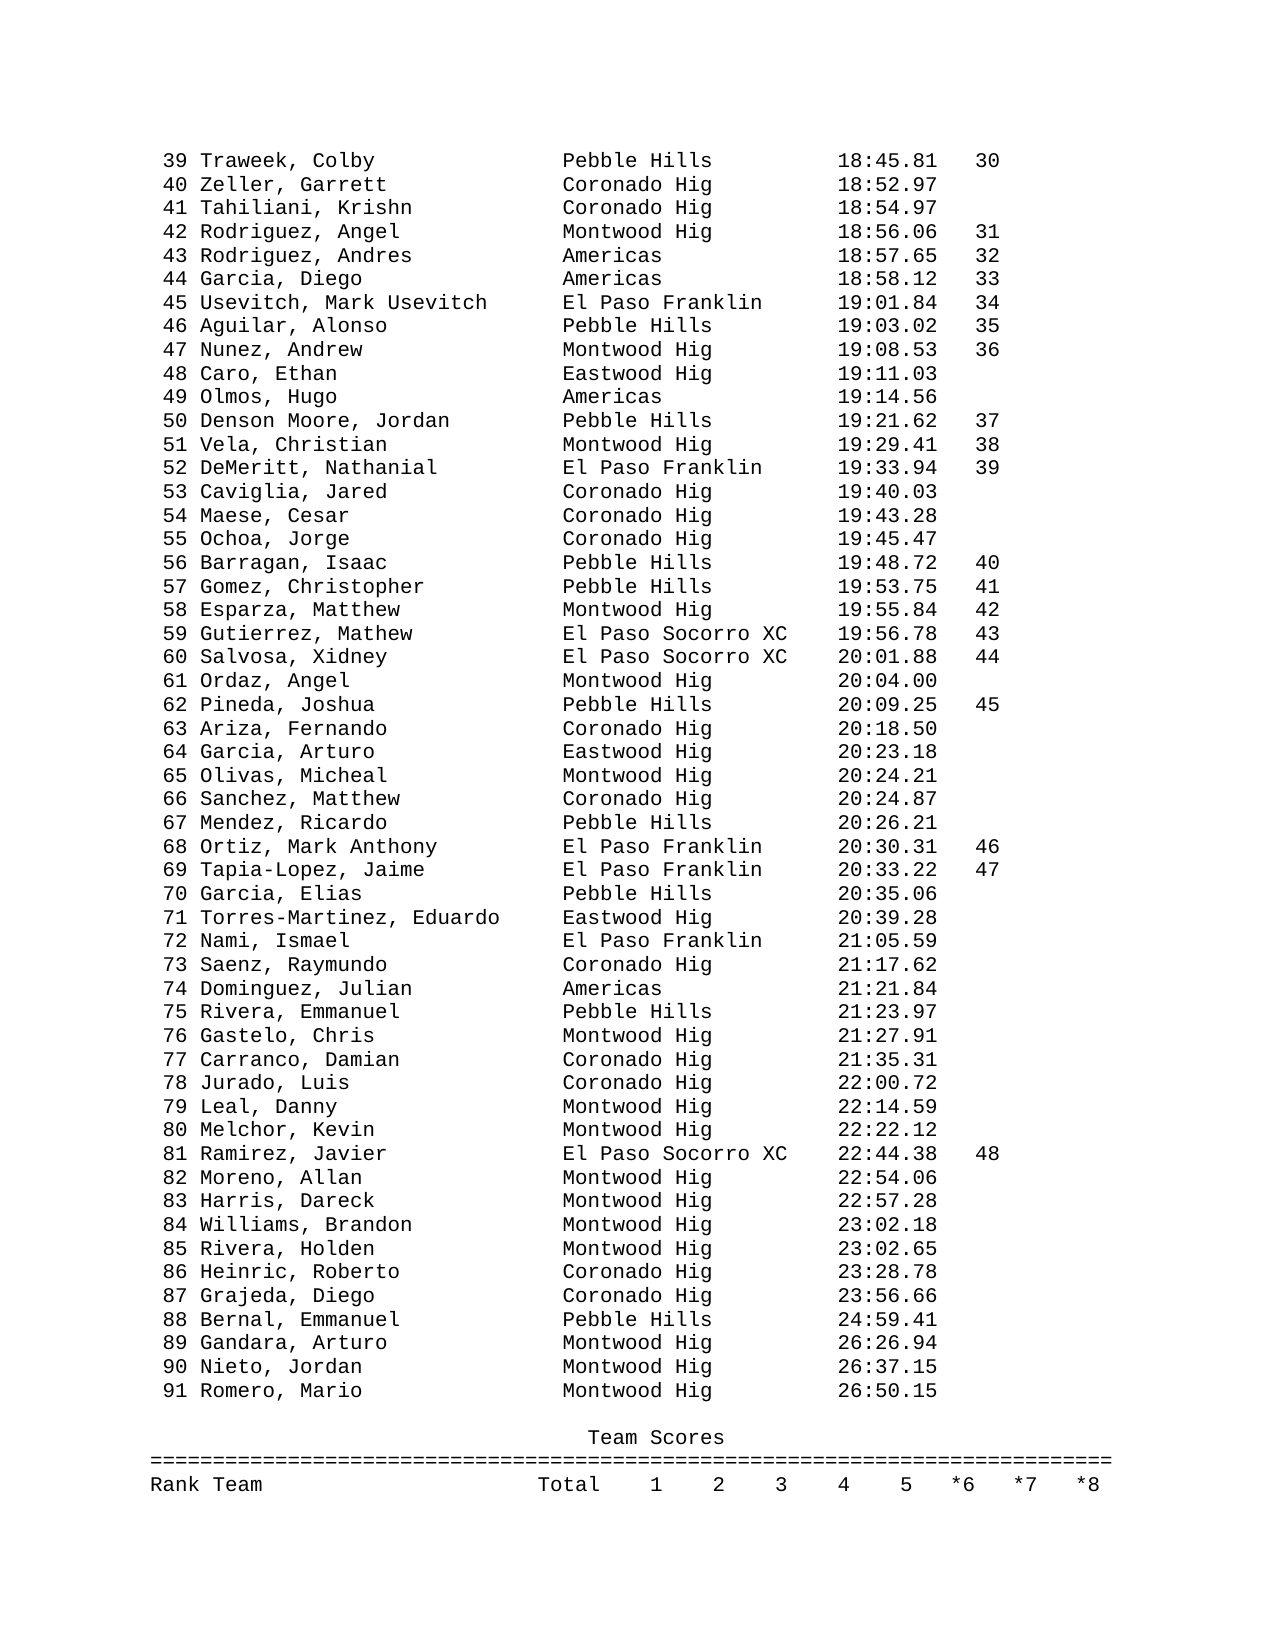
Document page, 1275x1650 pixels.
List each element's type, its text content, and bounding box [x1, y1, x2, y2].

text 82 Moreno, Allan Montwood Hig 22:54.06 [150, 1167, 1125, 1190]
text 68 Ortiz, Mark Anthony El Paso Franklin 20:30.31 46 [150, 836, 1125, 859]
text 75 Rivera, Emmanuel Pebble Hills 21:23.97 [150, 1001, 1125, 1025]
text 62 Pineda, Joshua Pebble Hills 20:09.25 45 [150, 694, 1125, 717]
text 91 Romero, Mario Montwood Hig 26:50.15 [150, 1379, 1125, 1403]
text 43 Rodriguez, Andres Americas 18:57.65 32 [150, 244, 1125, 268]
text 77 Carranco, Damian Coronado Hig 21:35.31 [150, 1048, 1125, 1072]
text 67 Mendez, Ricardo Pebble Hills 20:26.21 [150, 812, 1125, 836]
text 66 Sanchez, Matthew Coronado Hig 20:24.87 [150, 788, 1125, 812]
text 74 Dominguez, Julian Americas 21:21.84 [150, 978, 1125, 1001]
text 64 Garcia, Arturo Eastwood Hig 20:23.18 [150, 741, 1125, 765]
text 78 Jurado, Luis Coronado Hig 22:00.72 [150, 1072, 1125, 1096]
text Rank Team Total 1 2 3 4 5 *6 *7 *8 [150, 1474, 1125, 1498]
text 61 Ordaz, Angel Montwood Hig 20:04.00 [150, 670, 1125, 694]
text 46 Aguilar, Alonso Pebble Hills 19:03.02 35 [150, 316, 1125, 339]
text 73 Saenz, Raymundo Coronado Hig 21:17.62 [150, 954, 1125, 978]
text 41 Tahiliani, Krishn Coronado Hig 18:54.97 [150, 197, 1125, 221]
text 59 Gutierrez, Mathew El Paso Socorro XC 19:56.78 43 [150, 623, 1125, 647]
text 80 Melchor, Kevin Montwood Hig 22:22.12 [150, 1119, 1125, 1143]
text 47 Nunez, Andrew Montwood Hig 19:08.53 36 [150, 339, 1125, 363]
text 89 Gandara, Arturo Montwood Hig 26:26.94 [150, 1332, 1125, 1356]
text 57 Gomez, Christopher Pebble Hills 19:53.75 41 [150, 576, 1125, 599]
text 65 Olivas, Micheal Montwood Hig 20:24.21 [150, 765, 1125, 788]
text 70 Garcia, Elias Pebble Hills 20:35.06 [150, 883, 1125, 907]
text 69 Tapia-Lopez, Jaime El Paso Franklin 20:33.22 47 [150, 859, 1125, 883]
text 81 Ramirez, Javier El Paso Socorro XC 22:44.38 48 [150, 1143, 1125, 1167]
text 42 Rodriguez, Angel Montwood Hig 18:56.06 31 [150, 221, 1125, 244]
text 58 Esparza, Matthew Montwood Hig 19:55.84 42 [150, 599, 1125, 623]
text 44 Garcia, Diego Americas 18:58.12 33 [150, 268, 1125, 292]
text 76 Gastelo, Chris Montwood Hig 21:27.91 [150, 1025, 1125, 1048]
text 55 Ochoa, Jorge Coronado Hig 19:45.47 [150, 528, 1125, 552]
text 71 Torres-Martinez, Eduardo Eastwood Hig 20:39.28 [150, 907, 1125, 930]
text 54 Maese, Cesar Coronado Hig 19:43.28 [150, 505, 1125, 528]
text 63 Ariza, Fernando Coronado Hig 20:18.50 [150, 717, 1125, 741]
text 51 Vela, Christian Montwood Hig 19:29.41 38 [150, 434, 1125, 457]
text Team Scores [150, 1427, 1125, 1451]
text 86 Heinric, Roberto Coronado Hig 23:28.78 [150, 1261, 1125, 1285]
text 87 Grajeda, Diego Coronado Hig 23:56.66 [150, 1285, 1125, 1309]
text 88 Bernal, Emmanuel Pebble Hills 24:59.41 [150, 1309, 1125, 1332]
text 49 Olmos, Hugo Americas 19:14.56 [150, 386, 1125, 410]
text 79 Leal, Danny Montwood Hig 22:14.59 [150, 1096, 1125, 1119]
text 85 Rivera, Holden Montwood Hig 23:02.65 [150, 1238, 1125, 1261]
text 56 Barragan, Isaac Pebble Hills 19:48.72 40 [150, 552, 1125, 576]
text 40 Zeller, Garrett Coronado Hig 18:52.97 [150, 174, 1125, 197]
text 53 Caviglia, Jared Coronado Hig 19:40.03 [150, 481, 1125, 505]
text 52 DeMeritt, Nathanial El Paso Franklin 19:33.94 39 [150, 457, 1125, 481]
text 39 Traweek, Colby Pebble Hills 18:45.81 30 [150, 150, 1125, 174]
text 50 Denson Moore, Jordan Pebble Hills 19:21.62 37 [150, 410, 1125, 434]
text 45 Usevitch, Mark Usevitch El Paso Franklin 19:01.84 34 [150, 292, 1125, 316]
text 60 Salvosa, Xidney El Paso Socorro XC 20:01.88 44 [150, 647, 1125, 670]
text 90 Nieto, Jordan Montwood Hig 26:37.15 [150, 1356, 1125, 1379]
text 72 Nami, Ismael El Paso Franklin 21:05.59 [150, 930, 1125, 954]
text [150, 1451, 1125, 1474]
text 48 Caro, Ethan Eastwood Hig 19:11.03 [150, 363, 1125, 386]
text 84 Williams, Brandon Montwood Hig 23:02.18 [150, 1214, 1125, 1238]
text 83 Harris, Dareck Montwood Hig 22:57.28 [150, 1190, 1125, 1214]
